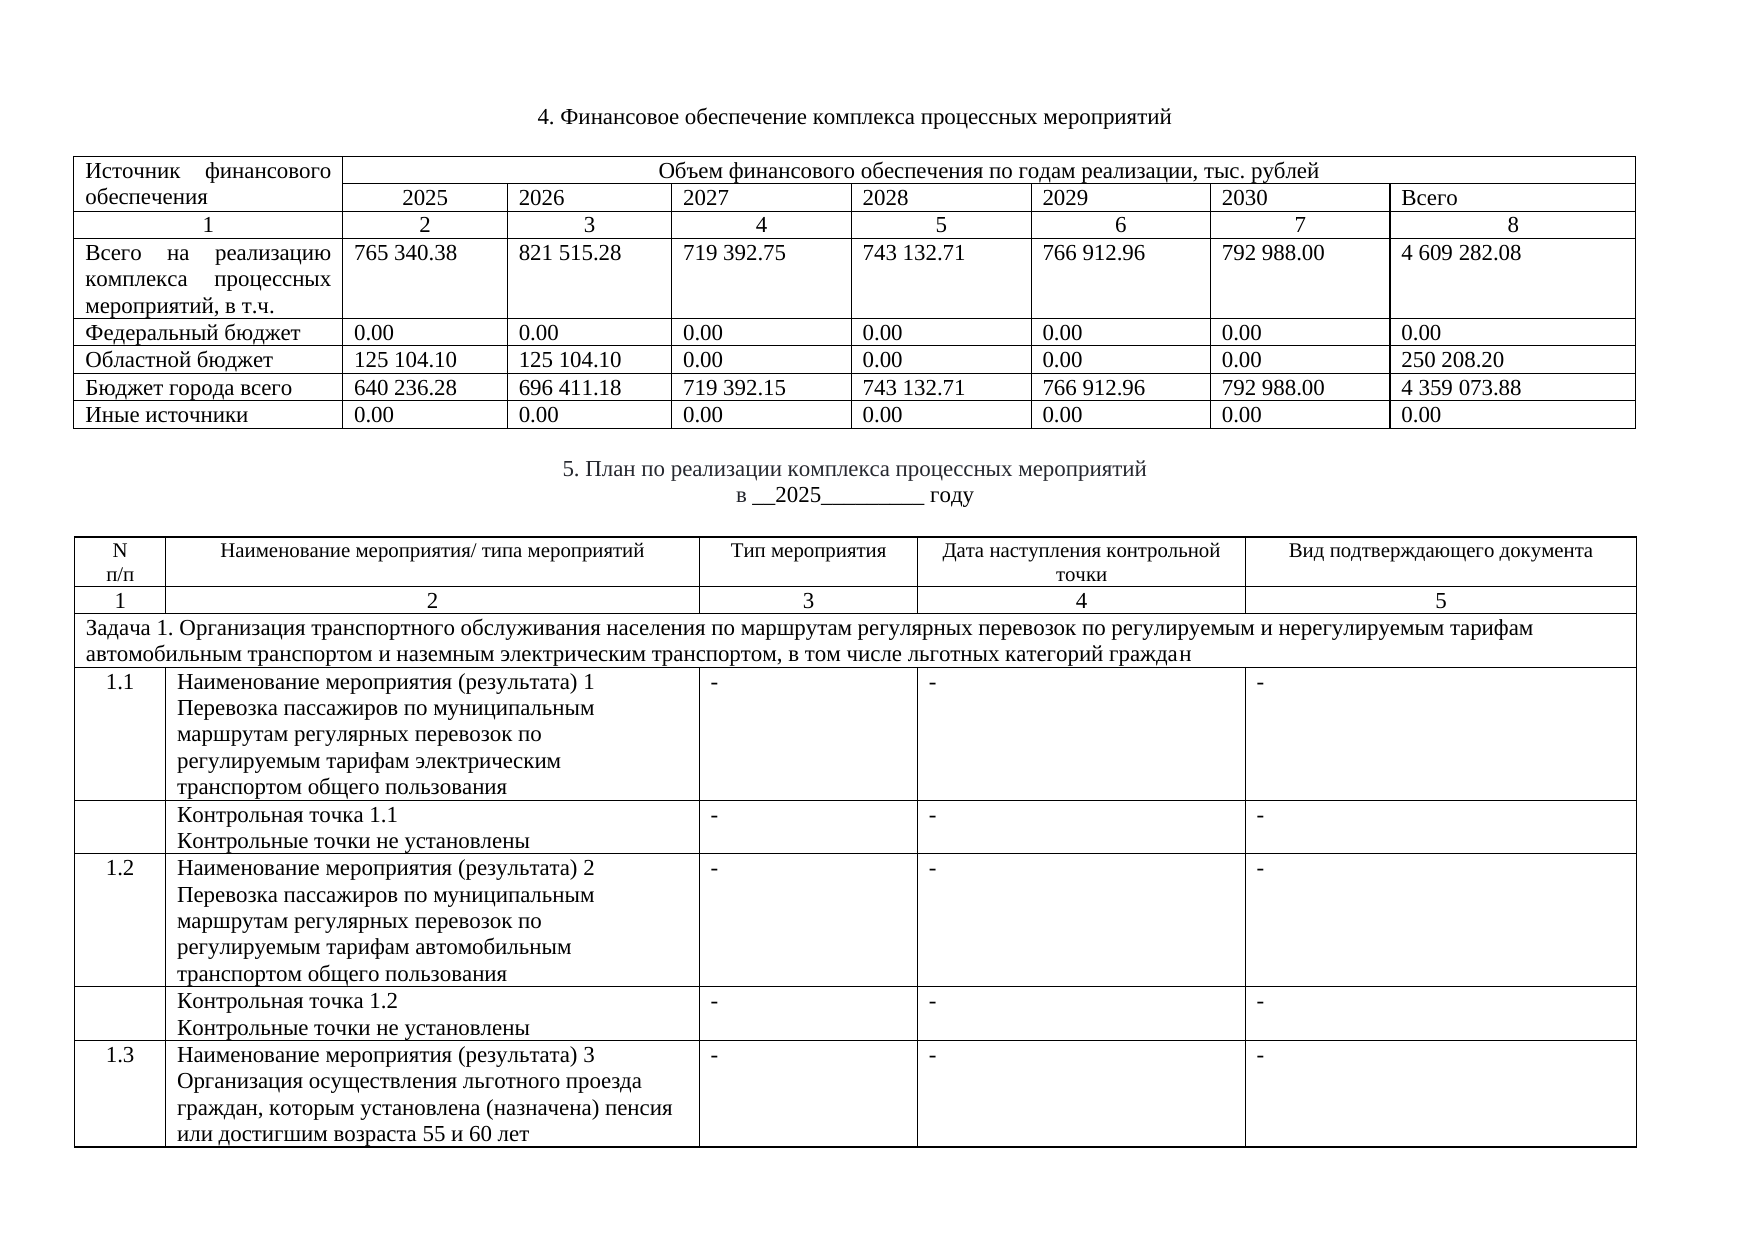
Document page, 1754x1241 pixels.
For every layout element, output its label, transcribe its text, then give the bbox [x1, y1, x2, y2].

table_cell 5 [1246, 587, 1636, 613]
table_cell 0.00 [508, 401, 671, 428]
text 5. План по реализации комплекса процессных мероприятий [74, 455, 1636, 481]
table_cell 7 [1211, 212, 1389, 238]
table_cell 5 [852, 212, 1031, 238]
table_cell 0.00 [852, 319, 1031, 345]
table_cell - [918, 987, 1245, 1040]
table_header Вид подтверждающего документа [1246, 538, 1636, 586]
table_cell 2025 [343, 184, 507, 211]
table_cell 0.00 [1391, 319, 1635, 345]
table_cell Федеральный бюджет [74, 319, 342, 345]
table_cell Контрольная точка 1.2 Контрольные точки не установлены [166, 987, 699, 1040]
table_cell - [1246, 801, 1636, 853]
table_cell 1.1 [75, 668, 165, 799]
table_cell [75, 801, 165, 853]
table_cell 792 988.00 [1211, 374, 1389, 400]
table_cell 1 [75, 587, 165, 613]
table_header Объем финансового обеспечения по годам реализации, тыс. рублей [343, 157, 1635, 183]
table_cell Наименование мероприятия (результата) 2 Перевозка пассажиров по муниципальным маршрутам регулярных перевозок по регулируемым тарифам автомобильным транспортом общего пользования [166, 854, 699, 986]
table_cell 0.00 [508, 319, 671, 345]
table_cell 792 988.00 [1211, 239, 1389, 318]
table_cell - [918, 854, 1245, 986]
table_header N п/п [75, 538, 165, 586]
text в __2025_________ году [74, 481, 1636, 508]
table_cell 3 [700, 587, 917, 613]
table_cell 2030 [1211, 184, 1389, 211]
table_cell Всего на реализацию комплекса процессных мероприятий, в т.ч. [74, 239, 342, 318]
table_cell Иные источники [74, 401, 342, 428]
table_cell 640 236.28 [343, 374, 507, 400]
table_cell Наименование мероприятия (результата) 1 Перевозка пассажиров по муниципальным маршрутам регулярных перевозок по регулируемым тарифам электрическим транспортом общего пользования [166, 668, 699, 799]
table_cell - [700, 987, 917, 1040]
table_cell 2026 [508, 184, 671, 211]
table_cell - [918, 1041, 1245, 1146]
table_cell Задача 1. Организация транспортного обслуживания населения по маршрутам регулярных перевозок по регулируемым и нерегулируемым тарифам автомобильным транспортом и наземным электрическим транспортом, в том числе льготных категорий граждан [75, 614, 1636, 667]
table_cell 0.00 [1211, 346, 1389, 373]
table_cell 821 515.28 [508, 239, 671, 318]
table_cell 0.00 [1211, 319, 1389, 345]
table_cell 6 [1032, 212, 1210, 238]
table_cell 1.3 [75, 1041, 165, 1146]
table_header Тип мероприятия [700, 538, 917, 586]
table_cell Контрольная точка 1.1 Контрольные точки не установлены [166, 801, 699, 853]
table_cell 0.00 [672, 401, 851, 428]
table_cell 0.00 [1211, 401, 1389, 428]
table_cell - [1246, 854, 1636, 986]
table_cell 0.00 [1032, 401, 1210, 428]
table_cell 4 [672, 212, 851, 238]
table_cell Бюджет города всего [74, 374, 342, 400]
table_cell 0.00 [343, 401, 507, 428]
table_cell 2 [343, 212, 507, 238]
text 4. Финансовое обеспечение комплекса процессных мероприятий [74, 103, 1636, 129]
table_cell - [918, 668, 1245, 799]
table_cell 766 912.96 [1032, 374, 1210, 400]
table_cell - [700, 801, 917, 853]
table_cell 4 359 073.88 [1391, 374, 1635, 400]
table_cell 0.00 [1391, 401, 1635, 428]
table_cell 2029 [1032, 184, 1210, 211]
table_header Дата наступления контрольной точки [918, 538, 1245, 586]
table_cell 696 411.18 [508, 374, 671, 400]
table_cell 4 [918, 587, 1245, 613]
table_cell 2 [166, 587, 699, 613]
table_cell - [1246, 987, 1636, 1040]
table_cell Областной бюджет [74, 346, 342, 373]
table_cell 0.00 [1032, 319, 1210, 345]
table_cell [75, 987, 165, 1040]
table_cell 3 [508, 212, 671, 238]
table_cell 1 [74, 212, 342, 238]
table_cell Всего [1391, 184, 1635, 211]
table_cell 125 104.10 [343, 346, 507, 373]
table_cell 743 132.71 [852, 374, 1031, 400]
table_cell - [1246, 1041, 1636, 1146]
table_cell 765 340.38 [343, 239, 507, 318]
table_cell 743 132.71 [852, 239, 1031, 318]
table_cell 125 104.10 [508, 346, 671, 373]
table_header Источник финансового обеспечения [74, 157, 342, 211]
table_cell 0.00 [672, 319, 851, 345]
table_cell 0.00 [343, 319, 507, 345]
table_cell 250 208.20 [1391, 346, 1635, 373]
table_cell - [700, 854, 917, 986]
table_cell 2027 [672, 184, 851, 211]
table_header Наименование мероприятия/ типа мероприятий [166, 538, 699, 586]
table_cell - [700, 1041, 917, 1146]
table_cell - [1246, 668, 1636, 799]
table_cell 0.00 [852, 401, 1031, 428]
table_cell 4 609 282.08 [1391, 239, 1635, 318]
table_cell 1.2 [75, 854, 165, 986]
table_cell 766 912.96 [1032, 239, 1210, 318]
table_cell 0.00 [672, 346, 851, 373]
table_cell 0.00 [852, 346, 1031, 373]
table_cell 719 392.15 [672, 374, 851, 400]
table_cell 0.00 [1032, 346, 1210, 373]
table_cell 2028 [852, 184, 1031, 211]
table_cell - [700, 668, 917, 799]
table_cell 8 [1391, 212, 1635, 238]
table_cell - [918, 801, 1245, 853]
table_cell 719 392.75 [672, 239, 851, 318]
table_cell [166, 1041, 699, 1146]
